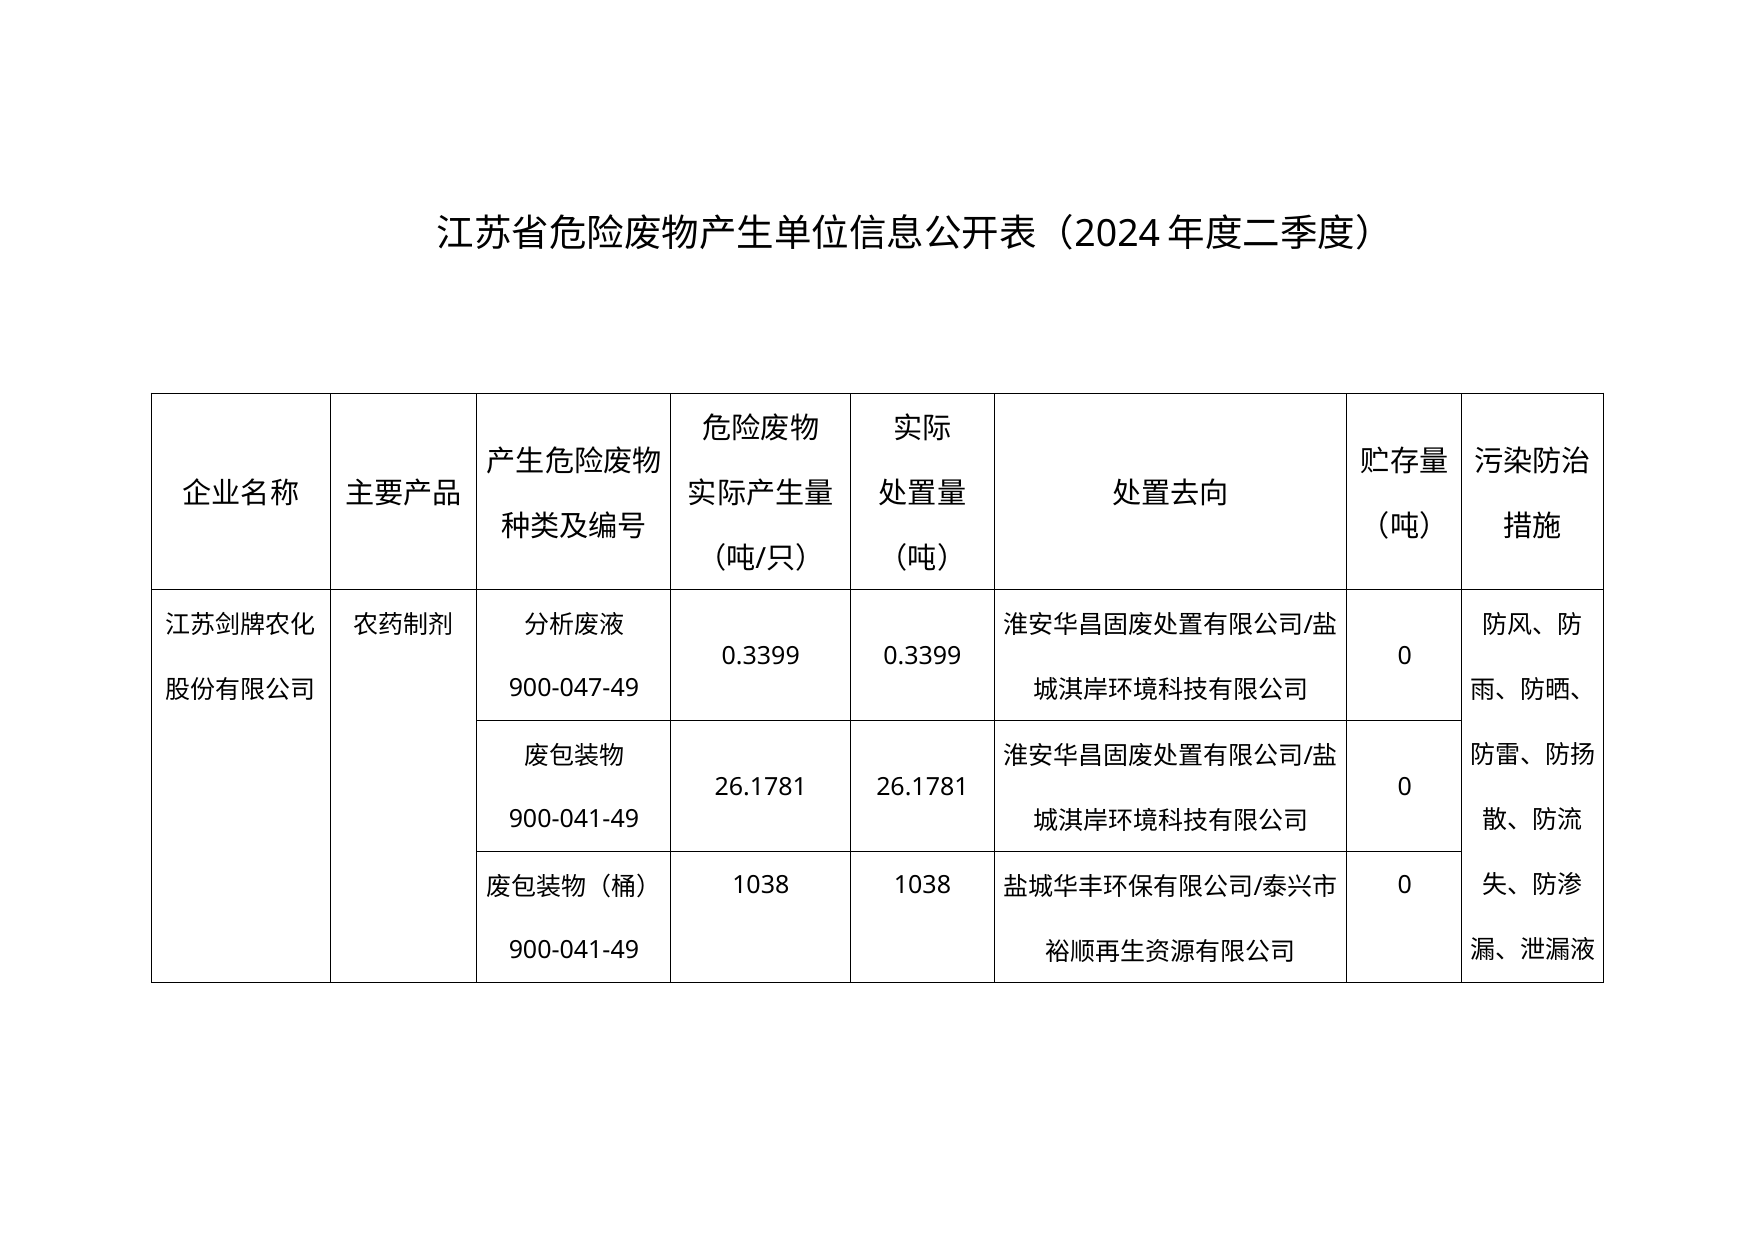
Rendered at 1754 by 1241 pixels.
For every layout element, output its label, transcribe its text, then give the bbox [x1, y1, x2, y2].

table_header 污染防治措施 [1462, 394, 1603, 589]
table_cell 农药制剂 [331, 590, 476, 982]
table_cell 0.3399 [851, 590, 994, 720]
table_header 产生危险废物 种类及编号 [477, 394, 670, 589]
table_header 危险废物 实际产生量（吨/只） [671, 394, 850, 589]
table_cell 废包装物（桶） 900-041-49 [477, 852, 670, 982]
table_header 主要产品 [331, 394, 476, 589]
table_cell 江苏剑牌农化股份有限公司 [152, 590, 330, 982]
table_cell 防风、防雨、防晒、防雷、防扬散、防流失、防渗漏、泄漏液体收集、贮存尾气收 集治理 [1462, 590, 1603, 982]
table_cell 0.3399 [671, 590, 850, 720]
table_cell 分析废液 900-047-49 [477, 590, 670, 720]
table_header 贮存量（吨） [1347, 394, 1461, 589]
table_cell 26.1781 [671, 721, 850, 851]
table_cell 0 [1347, 852, 1461, 982]
table_cell 盐城华丰环保有限公司/泰兴市裕顺再生资源有限公司 [995, 852, 1346, 982]
table_cell 1038 [851, 852, 994, 982]
table_cell 废包装物 900-041-49 [477, 721, 670, 851]
table_header 处置去向 [995, 394, 1346, 589]
table_cell 淮安华昌固废处置有限公司/盐城淇岸环境科技有限公司 [995, 721, 1346, 851]
table_cell 0 [1347, 721, 1461, 851]
table_header 企业名称 [152, 394, 330, 589]
table_cell 1038 [671, 852, 850, 982]
table_cell 淮安华昌固废处置有限公司/盐城淇岸环境科技有限公司 [995, 590, 1346, 720]
text 江苏省危险废物产生单位信息公开表（2024年度二季度） [150, 198, 1604, 263]
table_cell 0 [1347, 590, 1461, 720]
table_header 实际 处置量 （吨） [851, 394, 994, 589]
table_cell 26.1781 [851, 721, 994, 851]
